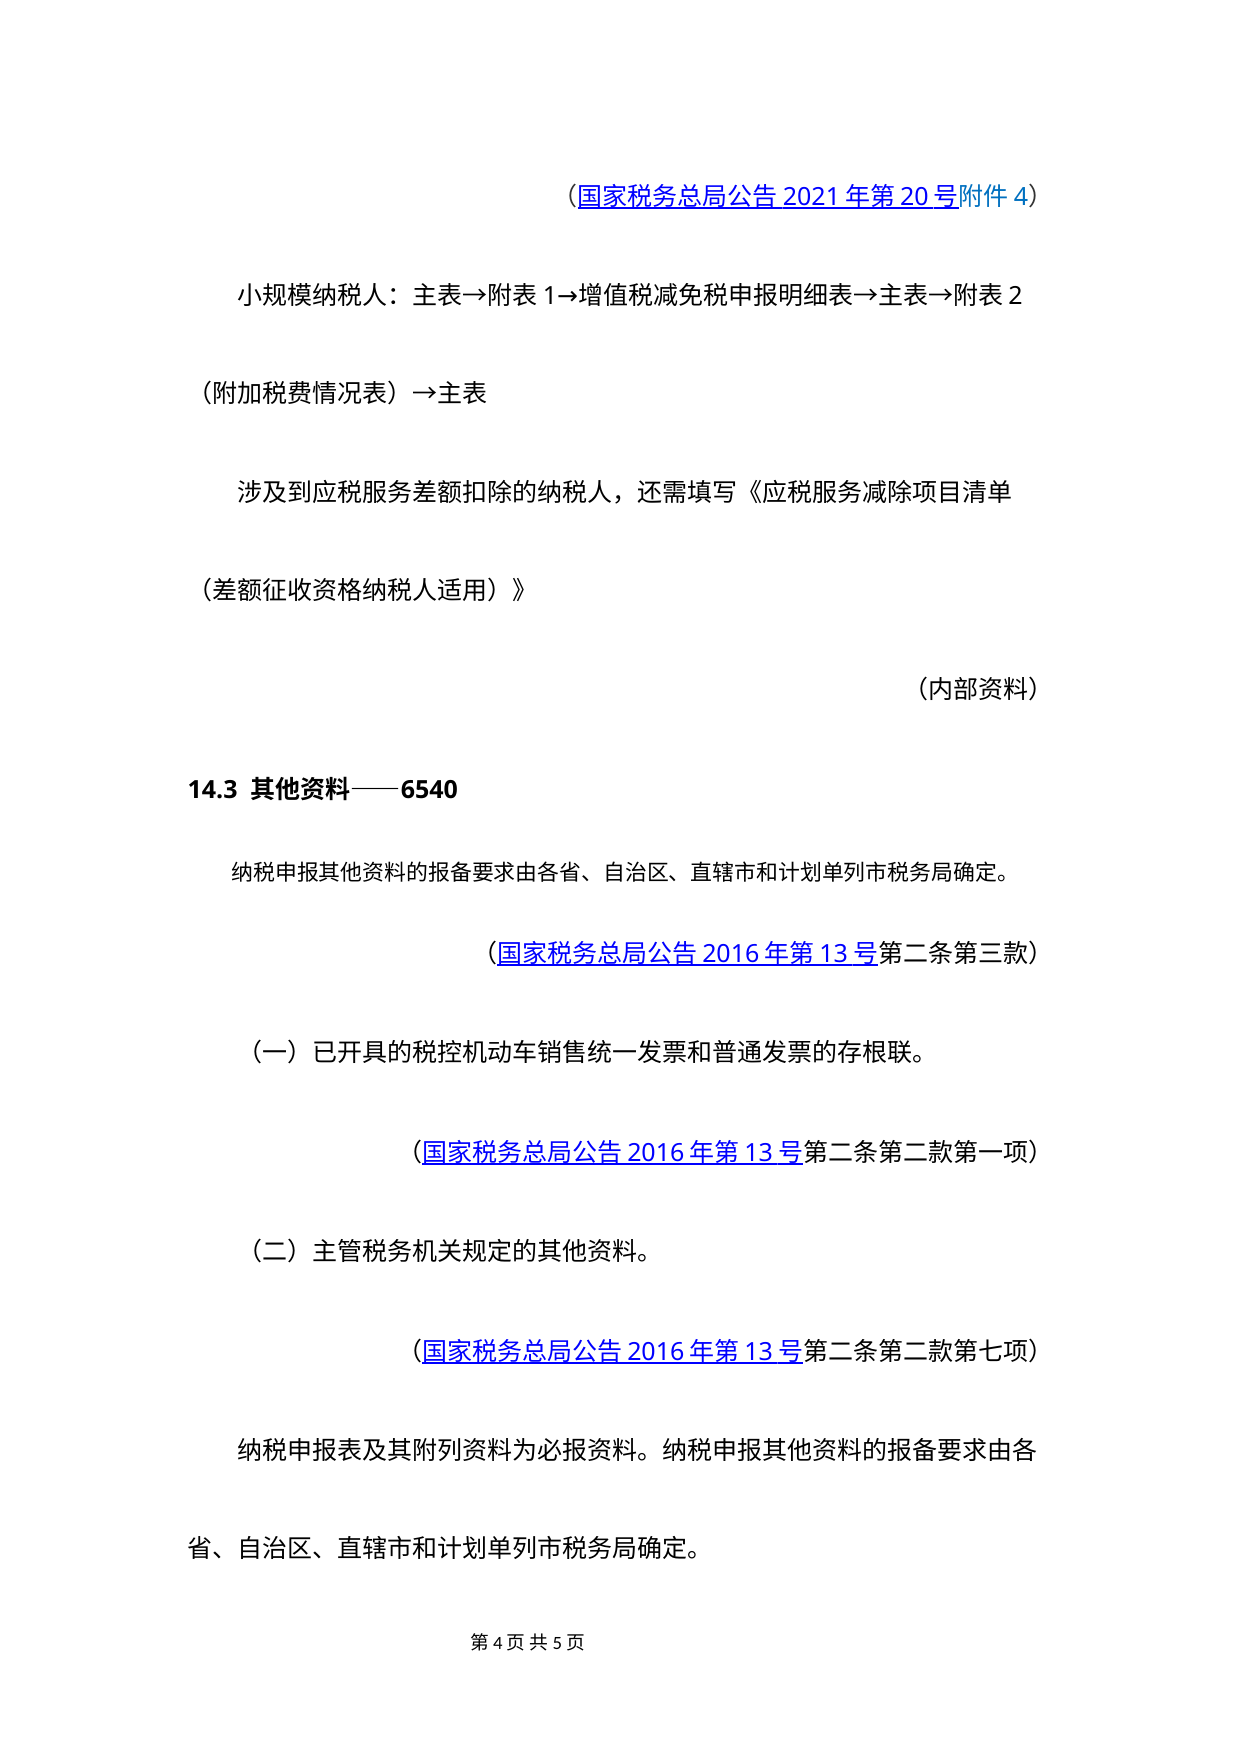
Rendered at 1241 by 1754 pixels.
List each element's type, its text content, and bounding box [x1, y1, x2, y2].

text （国家税务总局公告2016年第13号第二条第二款第一项） [187, 1118, 1053, 1183]
text 小规模纳税人：主表→附表1→增值税减免税申报明细表→主表→附表2（附加税费情况表）→主表 [187, 261, 1053, 424]
text （二）主管税务机关规定的其他资料。 [187, 1217, 1053, 1282]
text （内部资料） [187, 655, 1053, 720]
subtitle 14.3 其他资料——6540 [187, 755, 1053, 820]
text （国家税务总局公告2016年第13号第二条第二款第七项） [187, 1317, 1053, 1382]
text （国家税务总局公告2016年第13号第二条第三款） [187, 919, 1053, 984]
text 纳税申报其他资料的报备要求由各省、自治区、直辖市和计划单列市税务局确定。 [187, 854, 1053, 887]
text （一）已开具的税控机动车销售统一发票和普通发票的存根联。 [187, 1018, 1053, 1083]
text （国家税务总局公告2021年第20号附件4） [187, 162, 1053, 227]
text 涉及到应税服务差额扣除的纳税人，还需填写《应税服务减除项目清单（差额征收资格纳税人适用）》 [187, 458, 1053, 621]
text 纳税申报表及其附列资料为必报资料。纳税申报其他资料的报备要求由各省、自治区、直辖市和计划单列市税务局确定。 [187, 1416, 1053, 1579]
